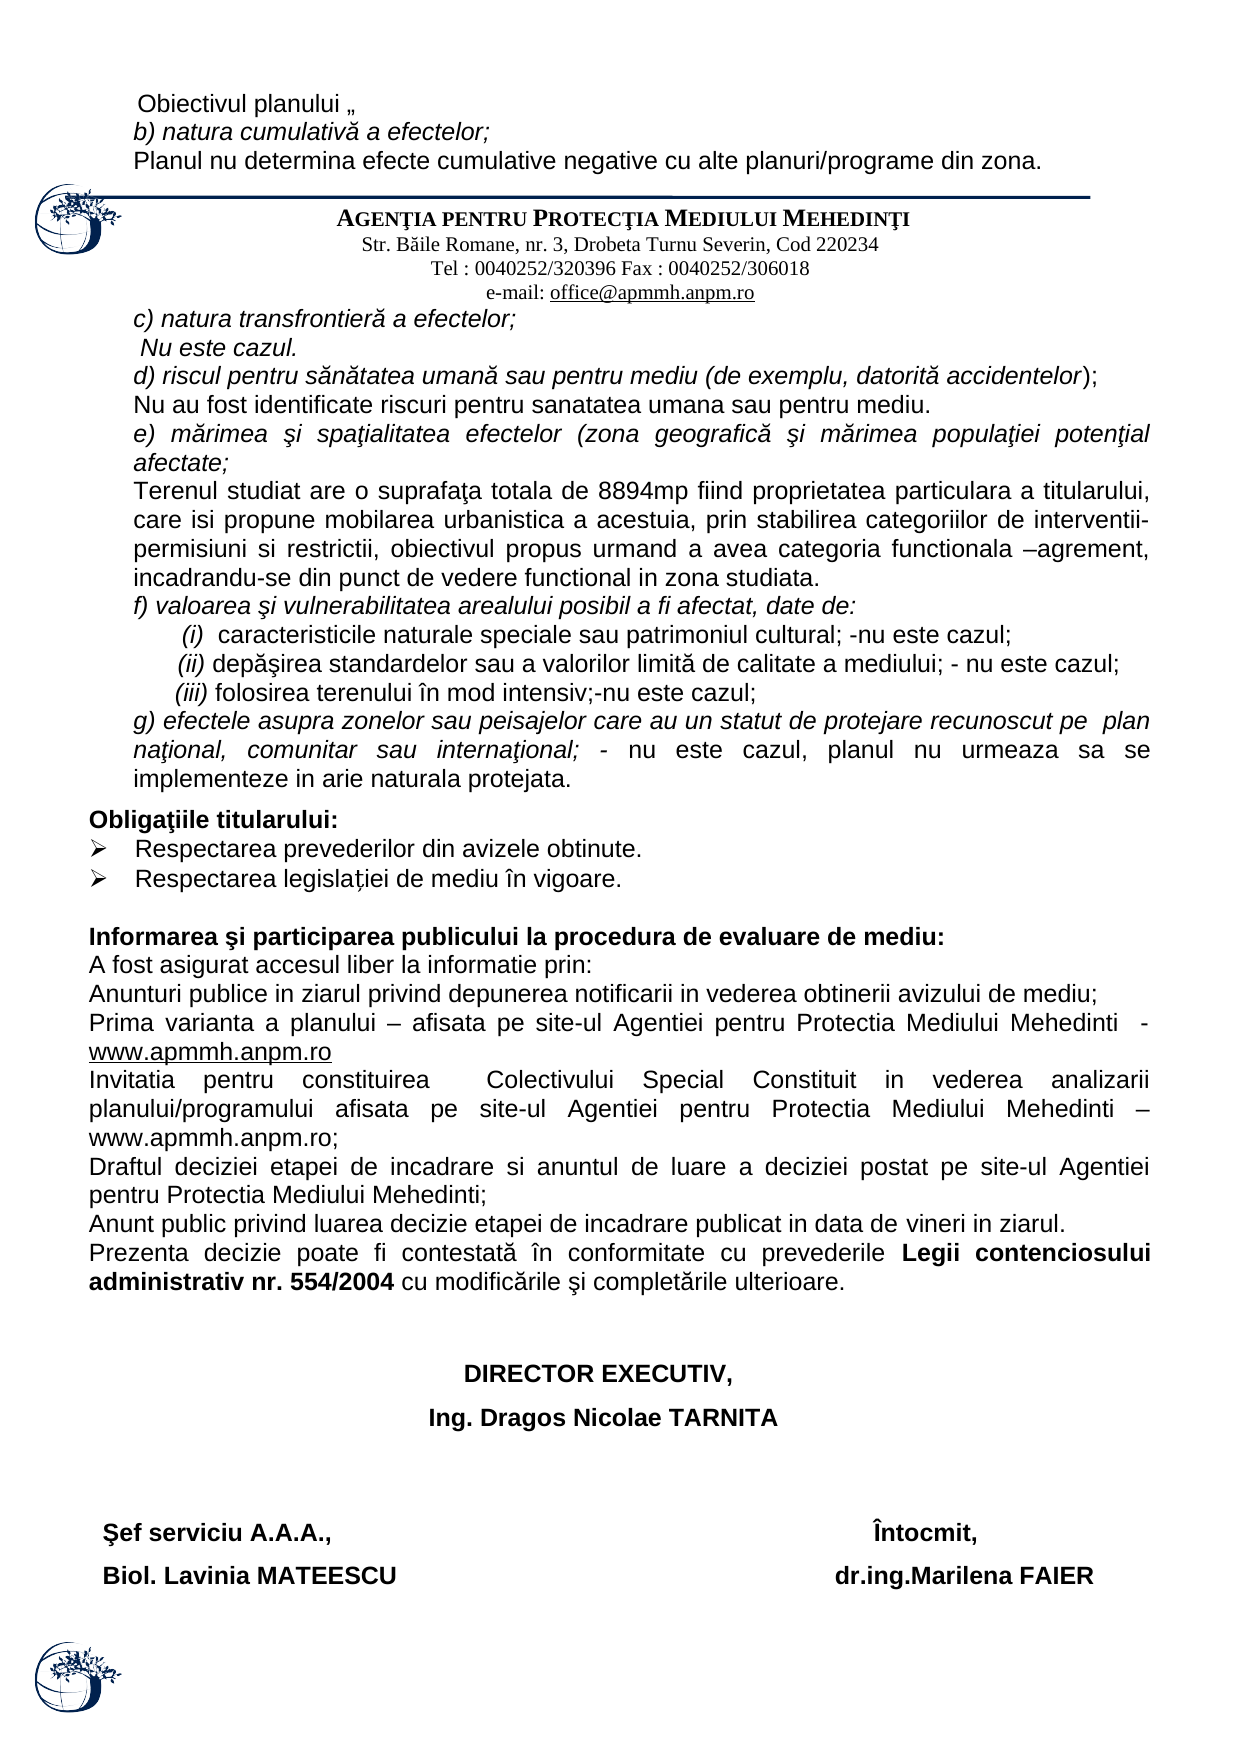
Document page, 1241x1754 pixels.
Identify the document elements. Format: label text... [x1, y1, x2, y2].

text Biol. Lavinia MATEESCU dr.ing.Marilena FAIER [89, 1561, 1152, 1589]
text Şef serviciu A.A.A., Întocmit, [89, 1517, 1152, 1546]
text Prezenta decizie poate fi contestată în conformitate cu prevederile Legii contenciosului administrativ nr. 554/2004 cu modificările şi completările ulterioare. [89, 1238, 1152, 1295]
text Ing. Dragos Nicolae TARNITA [89, 1402, 1152, 1431]
text DIRECTOR EXECUTIV, [389, 1359, 1152, 1388]
